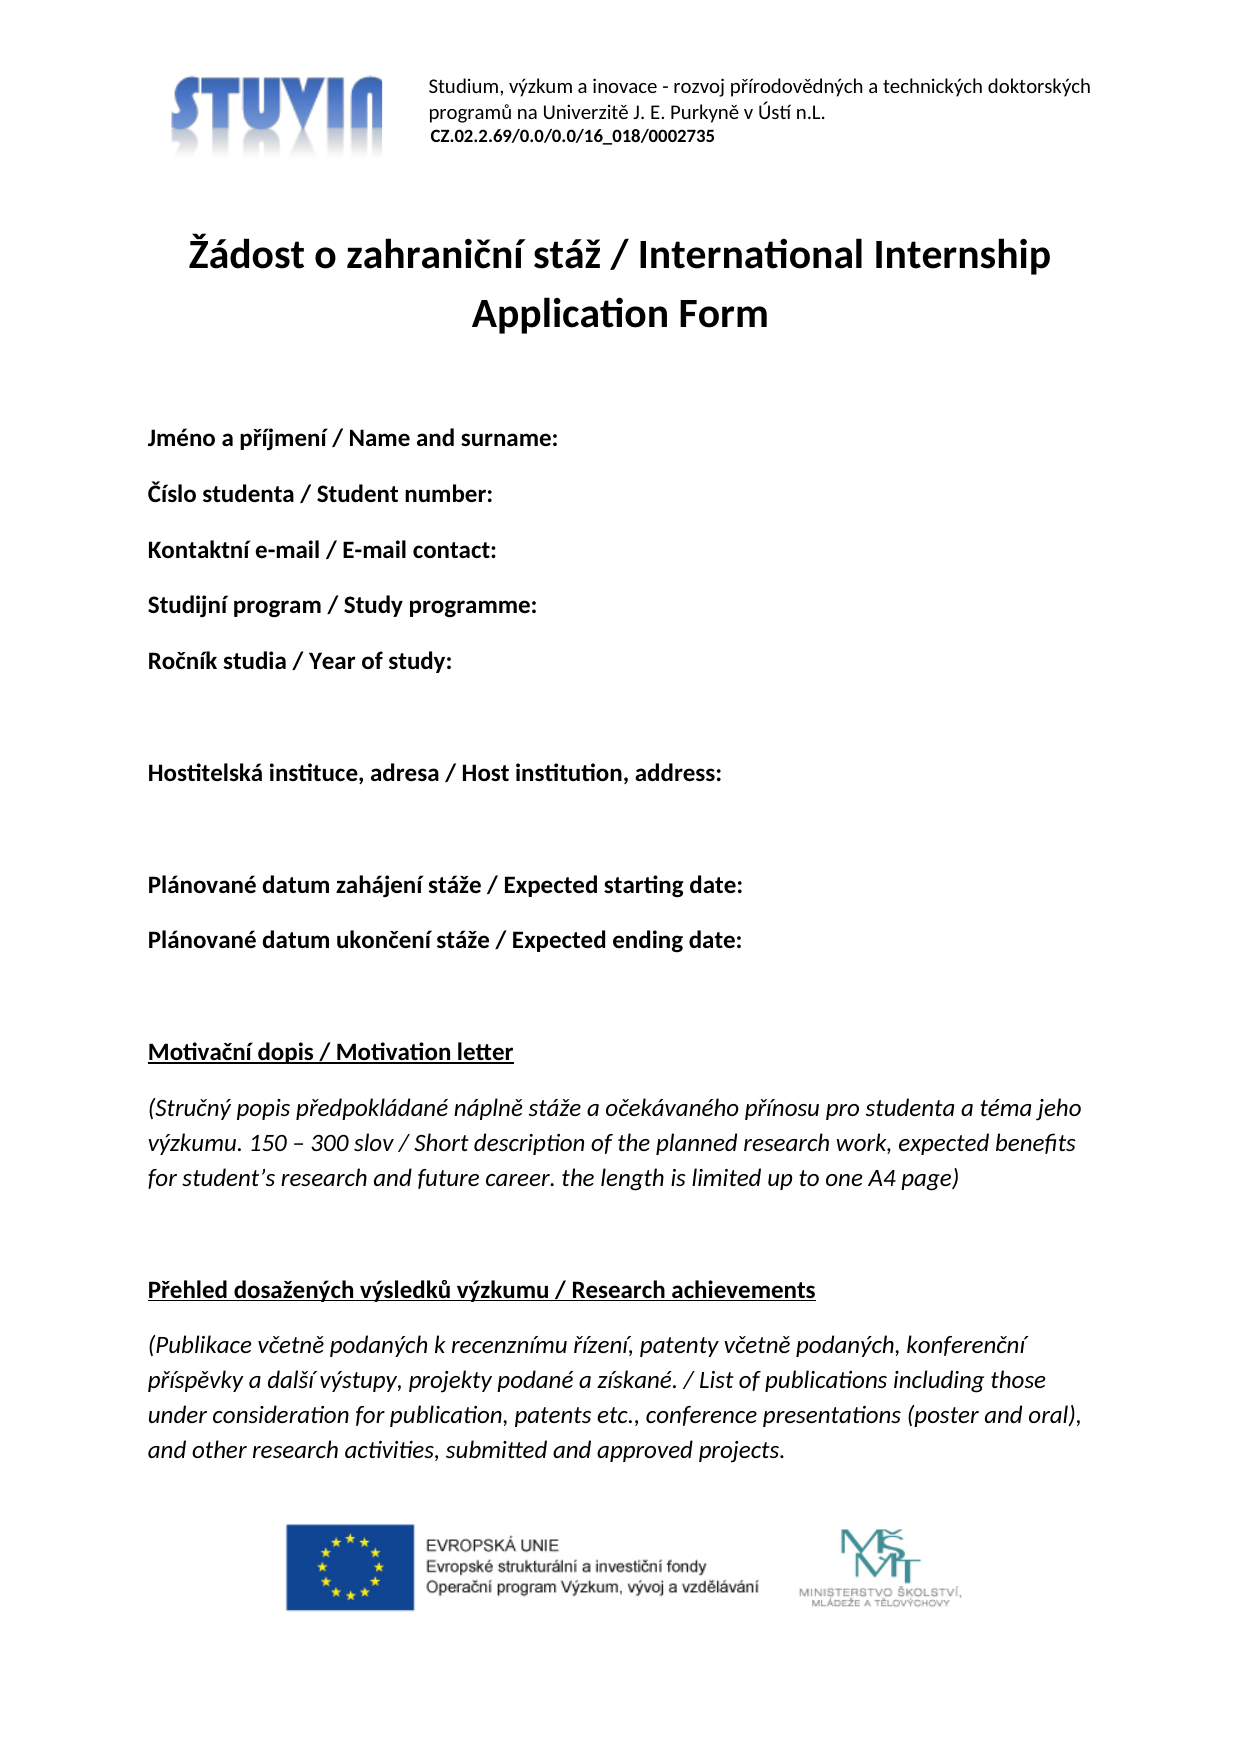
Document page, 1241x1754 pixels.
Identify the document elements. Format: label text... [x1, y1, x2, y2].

text Přehled dosažených výsledků výzkumu / Research achievements [148, 1274, 1093, 1304]
picture [242, 1483, 999, 1653]
text Ročník studia / Year of study: [148, 645, 1093, 676]
text Žádost o zahraniční stáž / International Internship Application Form [148, 228, 1093, 338]
text Plánované datum zahájení stáže / Expected starting date: [148, 869, 1093, 899]
text Plánované datum ukončení stáže / Expected ending date: [148, 924, 1093, 955]
text (Stručný popis předpokládané náplně stáže a očekávaného přínosu pro studenta a téma jeho výzkumu. 150 – 300 slov / Short description of the planned research work, expected benefits for student’s research and future career. the length is limited up to one A4 page) [148, 1092, 1093, 1193]
text (Publikace včetně podaných k recenznímu řízení, patenty včetně podaných, konferenční příspěvky a další výstupy, projekty podané a získané. / List of publications including those under consideration for publication, patents etc., conference presentations (poster and oral), and other research activities, submitted and approved projects. [148, 1329, 1093, 1465]
text Hostitelská instituce, adresa / Host institution, address: [148, 757, 1093, 788]
text Motivační dopis / Motivation letter [148, 1036, 1093, 1067]
text Studijní program / Study programme: [148, 589, 1093, 620]
text Kontaktní e-mail / E-mail contact: [148, 534, 1093, 564]
picture [163, 69, 382, 164]
text Číslo studenta / Student number: [148, 478, 1093, 508]
text Jméno a příjmení / Name and surname: [148, 422, 1093, 453]
